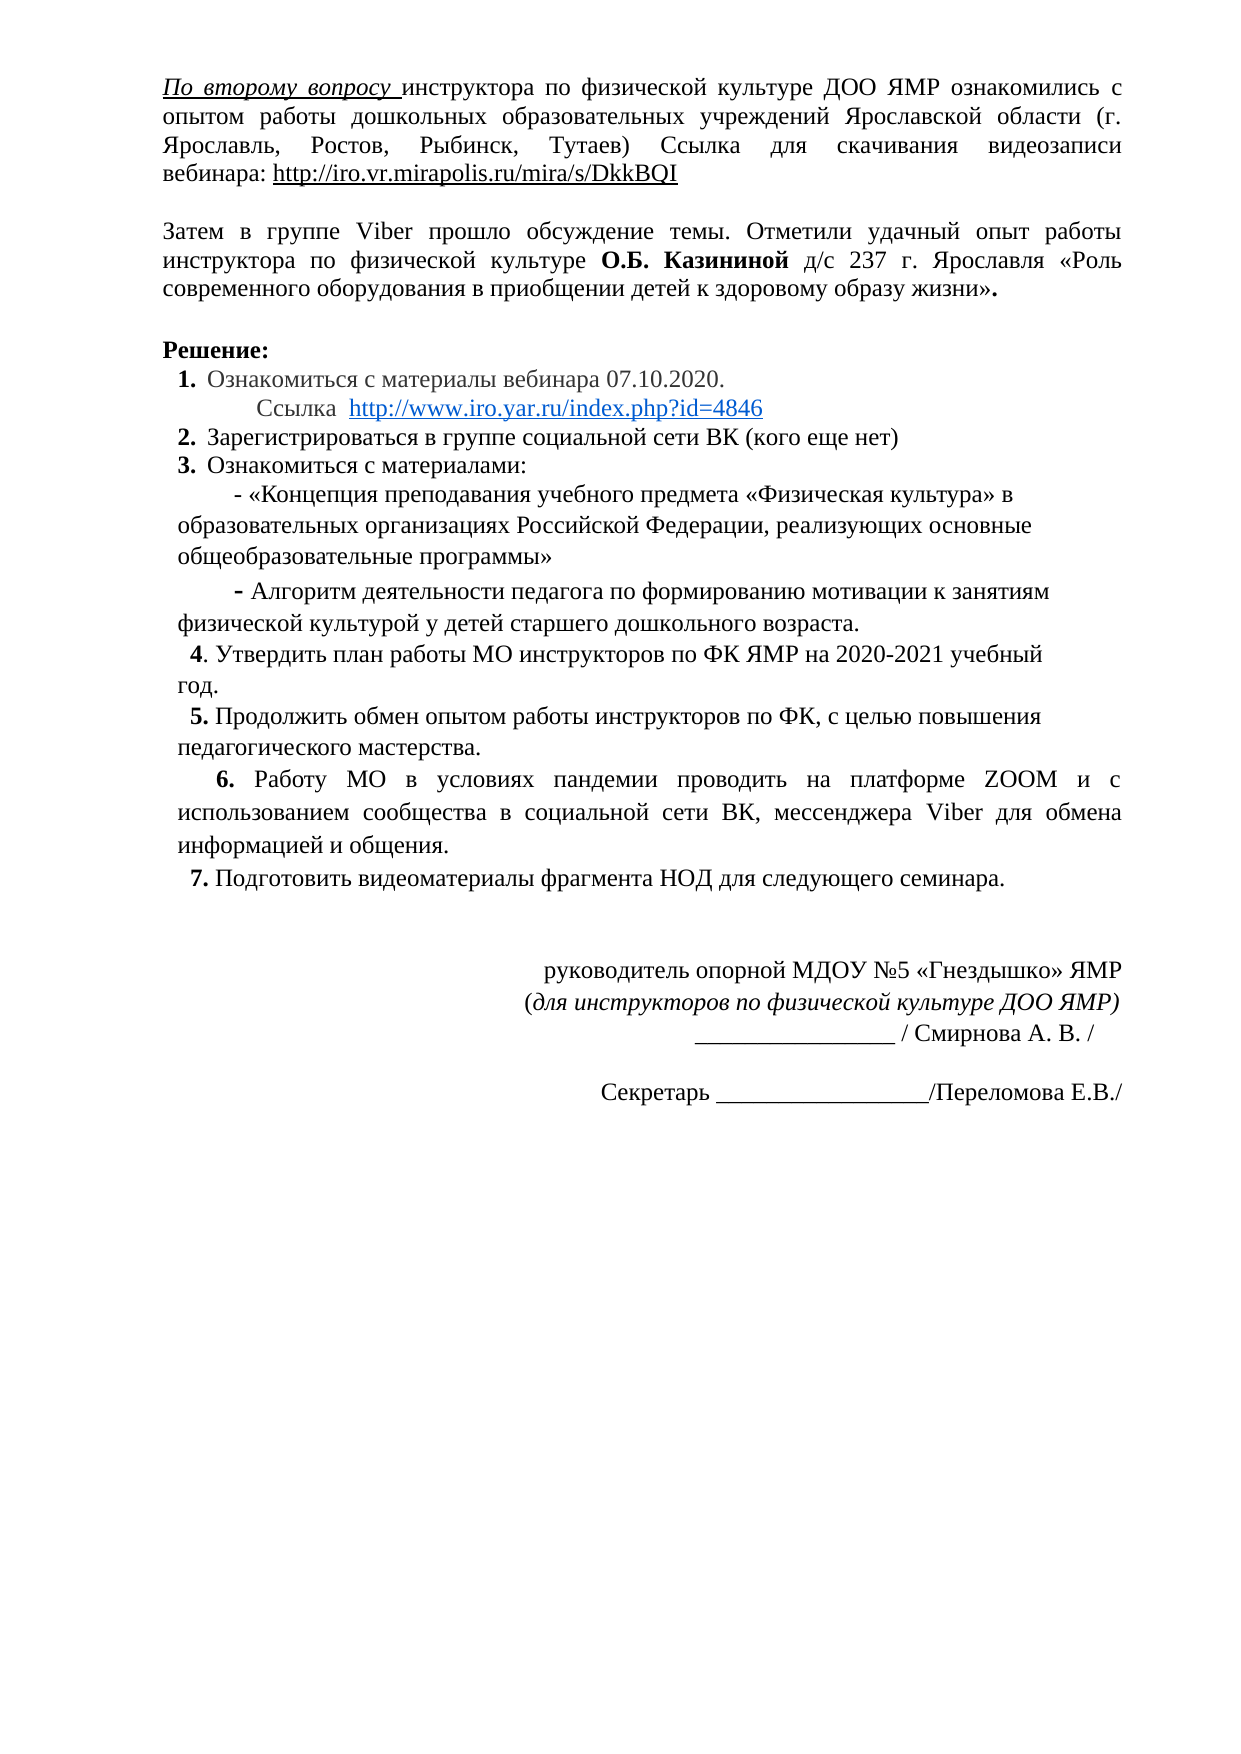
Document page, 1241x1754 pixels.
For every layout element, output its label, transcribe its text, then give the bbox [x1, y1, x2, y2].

text 4. Утвердить план работы МО инструкторов по ФК ЯМР на 2020-2021 учебный год. [177, 639, 1068, 699]
text руководитель опорной МДОУ №5 «Гнездышко» ЯМР [177, 956, 1122, 984]
text Решение: [162, 335, 1122, 364]
list Ознакомиться с материалы вебинара 07.10.2020. [177, 364, 1122, 393]
list Ознакомиться с материалами: [177, 450, 1122, 479]
text Затем в группе Viber прошло обсуждение темы. Отметили удачный опыт работы инструктора по физической культуре О.Б. Казининой д/с 237 г. Ярославля «Роль современного оборудования в приобщении детей к здоровому образу жизни». [162, 216, 1122, 302]
text 7. Подготовить видеоматериалы фрагмента НОД для следующего семинара. [177, 863, 1122, 891]
text - «Концепция преподавания учебного предмета «Физическая культура» в образовательных организациях Российской Федерации, реализующих основные общеобразовательные программы» [177, 479, 1068, 570]
text Секретарь _________________/Переломова Е.В./ [162, 1077, 1122, 1106]
list Зарегистрироваться в группе социальной сети ВК (кого еще нет) [177, 422, 1122, 450]
text По второму вопросу инструктора по физической культуре ДОО ЯМР ознакомились с опытом работы дошкольных образовательных учреждений Ярославской области (г. Ярославль, Ростов, Рыбинск, Тутаев) Ссылка для скачивания видеозаписи вебинара: http://iro.vr.mirapolis.ru/mira/s/DkkBQI [162, 72, 1122, 187]
text ________________ / Смирнова А. В. / [177, 1018, 1122, 1046]
text 6. Работу МО в условиях пандемии проводить на платформе ZOOM и с использованием сообщества в социальной сети ВК, мессенджера Viber для обмена информацией и общения. [177, 764, 1122, 858]
text (для инструкторов по физической культуре ДОО ЯМР) [177, 987, 1122, 1015]
text 5. Продолжить обмен опытом работы инструкторов по ФК, с целью повышения педагогического мастерства. [177, 701, 1068, 761]
list Ссылка http://www.iro.yar.ru/index.php?id=4846 [250, 393, 1122, 422]
text - Алгоритм деятельности педагога по формированию мотивации к занятиям физической культурой у детей старшего дошкольного возраста. [177, 572, 1068, 637]
